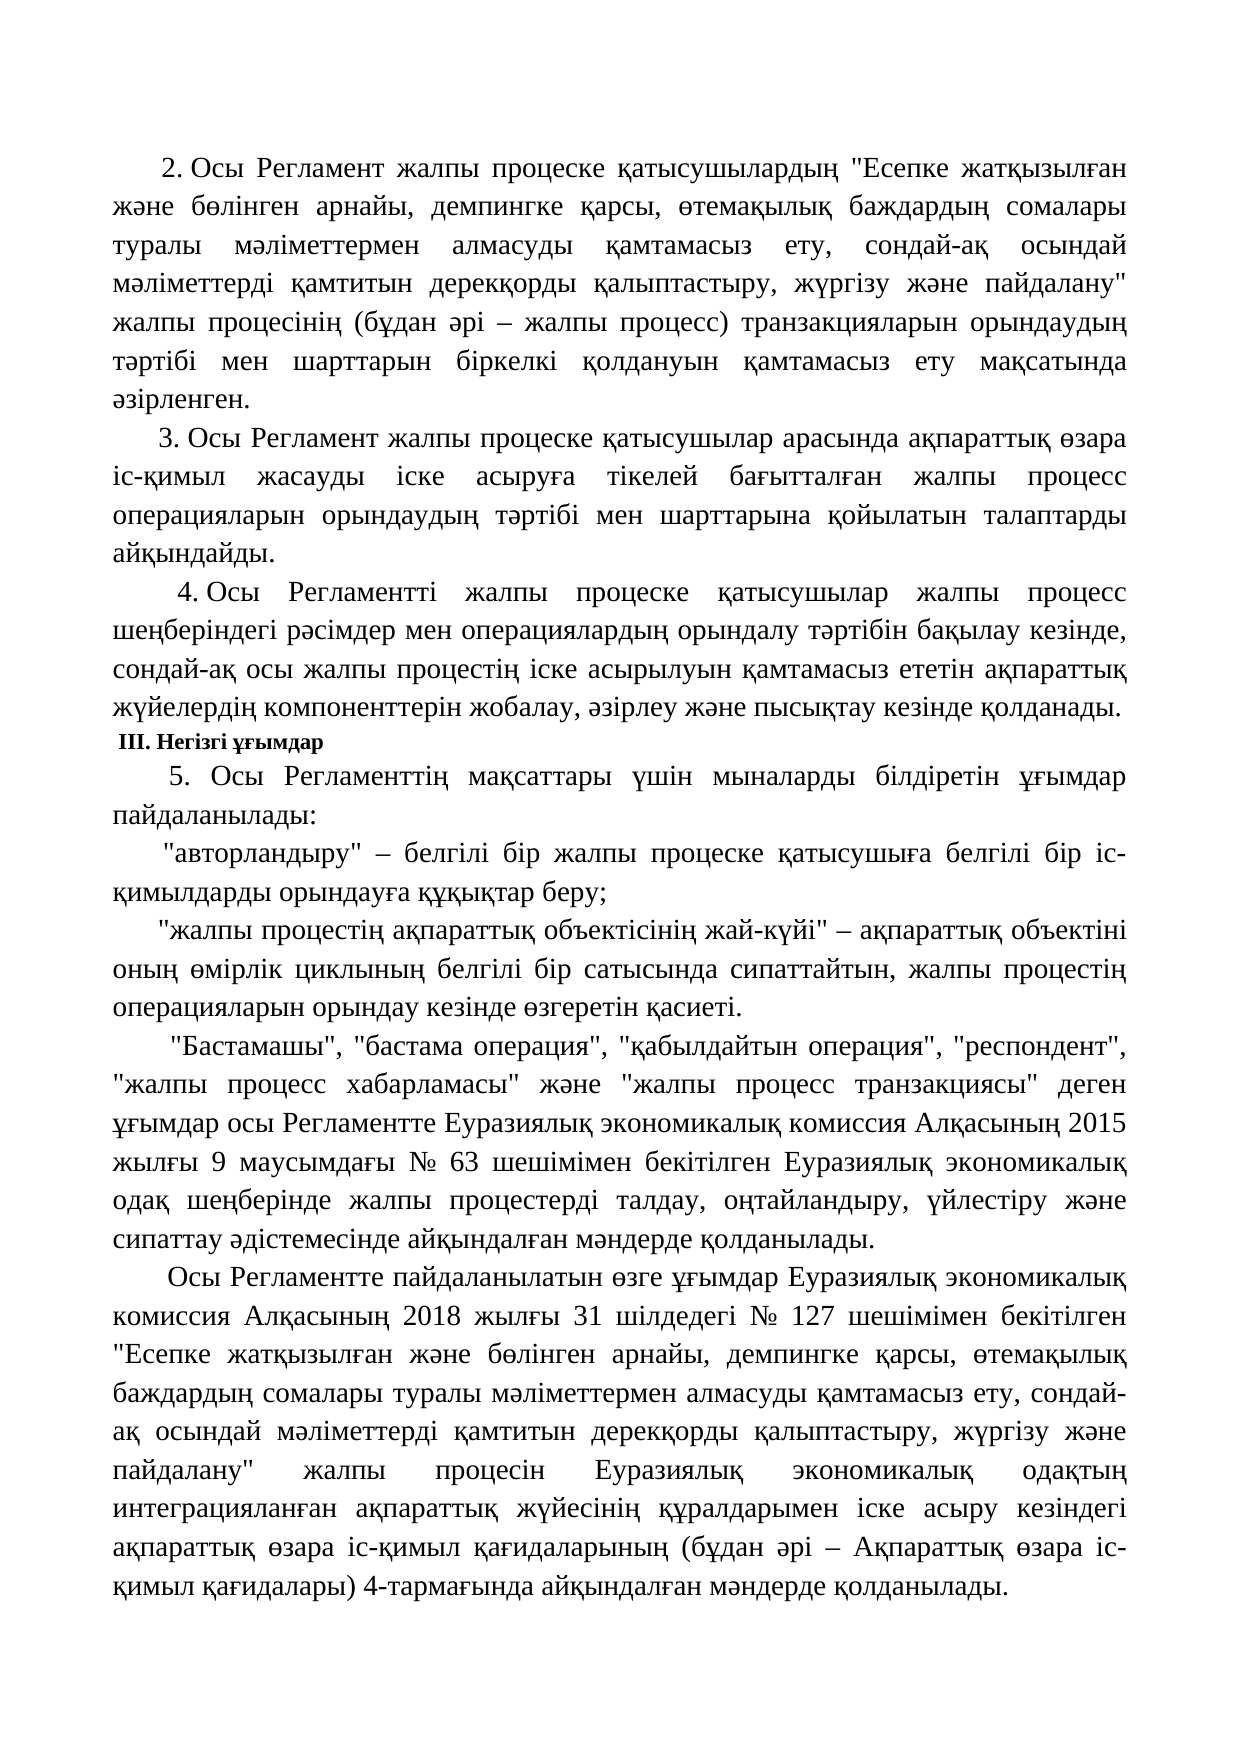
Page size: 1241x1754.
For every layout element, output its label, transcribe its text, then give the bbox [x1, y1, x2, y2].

text "авторландыру" – белгілі бір жалпы процеске қатысушыға белгілі бір іс-қимылдарды орындауға құқықтар беру; [112, 835, 1128, 907]
text 2. Осы Регламент жалпы процеске қатысушылардың "Есепке жатқызылған және бөлінген арнайы, демпингке қарсы, өтемақылық баждардың сомалары туралы мәліметтермен алмасуды қамтамасыз ету, сондай-ақ осындай мәліметтерді қамтитын дерекқорды қалыптастыру, жүргізу және пайдалану" жалпы процесінің (бұдан әрі – жалпы процесс) транзакцияларын орындаудың тәртібі мен шарттарын біркелкі қолдануын қамтамасыз ету мақсатында әзірленген. [112, 150, 1128, 415]
text III. Негізгі ұғымдар [112, 728, 1128, 754]
text 3. Осы Регламент жалпы процеске қатысушылар арасында ақпараттық өзара іс-қимыл жасауды іске асыруға тікелей бағытталған жалпы процесс операцияларын орындаудың тәртібі мен шарттарына қойылатын талаптарды айқындайды. [112, 420, 1128, 569]
text Осы Регламентте пайдаланылатын өзге ұғымдар Еуразиялық экономикалық комиссия Алқасының 2018 жылғы 31 шілдедегі № 127 шешімімен бекітілген "Есепке жатқызылған және бөлінген арнайы, демпингке қарсы, өтемақылық баждардың сомалары туралы мәліметтермен алмасуды қамтамасыз ету, сондай-ақ осындай мәліметтерді қамтитын дерекқорды қалыптастыру, жүргізу және пайдалану" жалпы процесін Еуразиялық экономикалық одақтың интеграцияланған ақпараттық жүйесінің құралдарымен іске асыру кезіндегі ақпараттық өзара іс-қимыл қағидаларының (бұдан әрі – Ақпараттық өзара іс-қимыл қағидалары) 4-тармағында айқындалған мәндерде қолданылады. [112, 1259, 1128, 1601]
text "Бастамашы", "бастама операция", "қабылдайтын операция", "респондент", "жалпы процесс хабарламасы" және "жалпы процесс транзакциясы" деген ұғымдар осы Регламентте Еуразиялық экономикалық комиссия Алқасының 2015 жылғы 9 маусымдағы № 63 шешімімен бекітілген Еуразиялық экономикалық одақ шеңберінде жалпы процестерді талдау, оңтайландыру, үйлестіру және сипаттау әдістемесінде айқындалған мәндерде қолданылады. [112, 1028, 1128, 1254]
text "жалпы процестің ақпараттық объектісінің жай-күйі" – ақпараттық объектіні оның өмірлік циклының белгілі бір сатысында сипаттайтын, жалпы процестің операцияларын орындау кезінде өзгеретін қасиеті. [112, 912, 1128, 1023]
text 5. Осы Регламенттің мақсаттары үшін мыналарды білдіретін ұғымдар пайдаланылады: [112, 758, 1128, 830]
text 4. Осы Регламентті жалпы процеске қатысушылар жалпы процесс шеңберіндегі рәсімдер мен операциялардың орындалу тәртібін бақылау кезінде, сондай-ақ осы жалпы процестің іске асырылуын қамтамасыз ететін ақпараттық жүйелердің компоненттерін жобалау, әзірлеу және пысықтау кезінде қолданады. [112, 574, 1128, 723]
